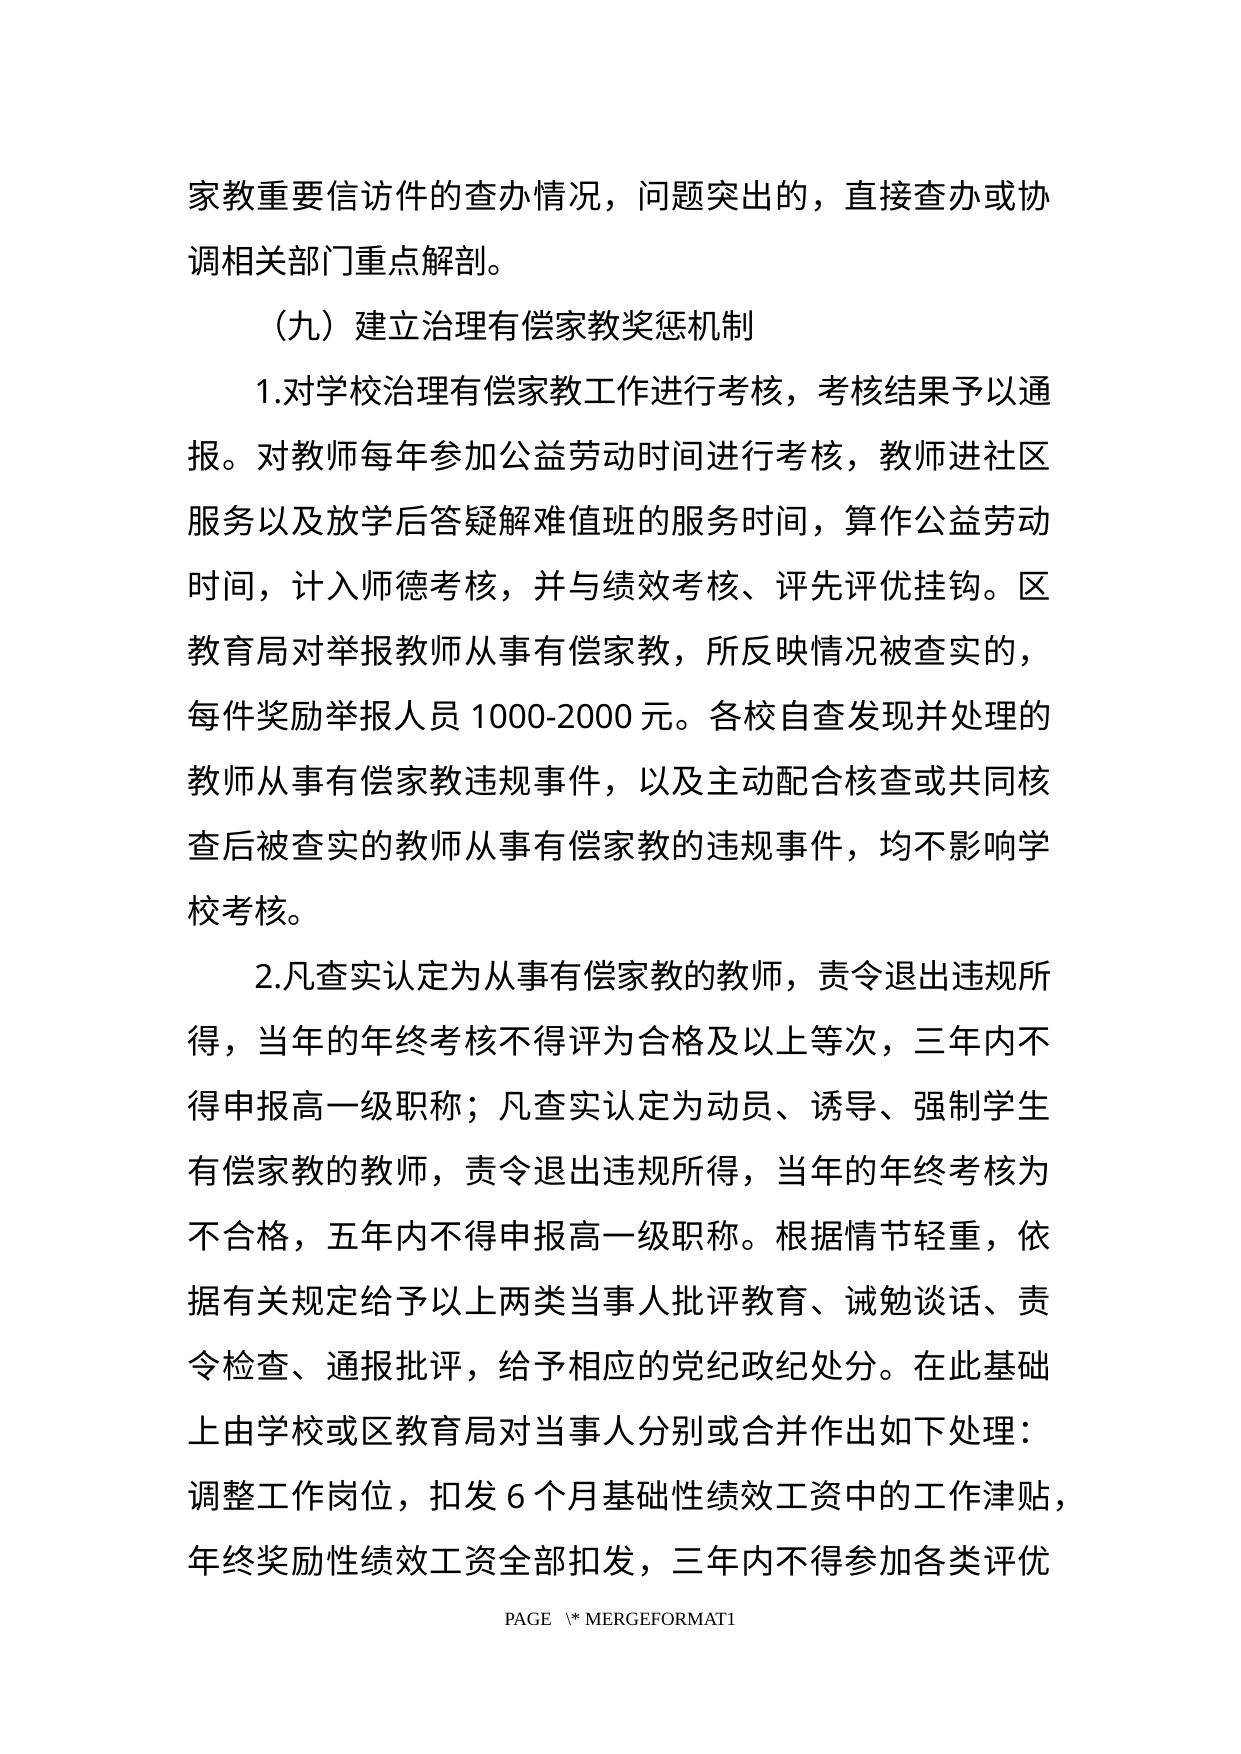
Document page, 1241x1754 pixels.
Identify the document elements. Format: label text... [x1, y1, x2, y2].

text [187, 162, 1053, 292]
text （九）建立治理有偿家教奖惩机制 [187, 292, 1053, 357]
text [187, 942, 1053, 1592]
text 1.对学校治理有偿家教工作进行考核，考核结果予以通报。对教师每年参加公益劳动时间进行考核，教师进社区服务以及放学后答疑解难值班的服务时间，算作公益劳动时间，计入师德考核，并与绩效考核、评先评优挂钩。区教育局对举报教师从事有偿家教，所反映情况被查实的，每件奖励举报人员1000-2000元。各校自查发现并处理的教师从事有偿家教违规事件，以及主动配合核查或共同核查后被查实的教师从事有偿家教的违规事件，均不影响学校考核。 [187, 357, 1053, 942]
